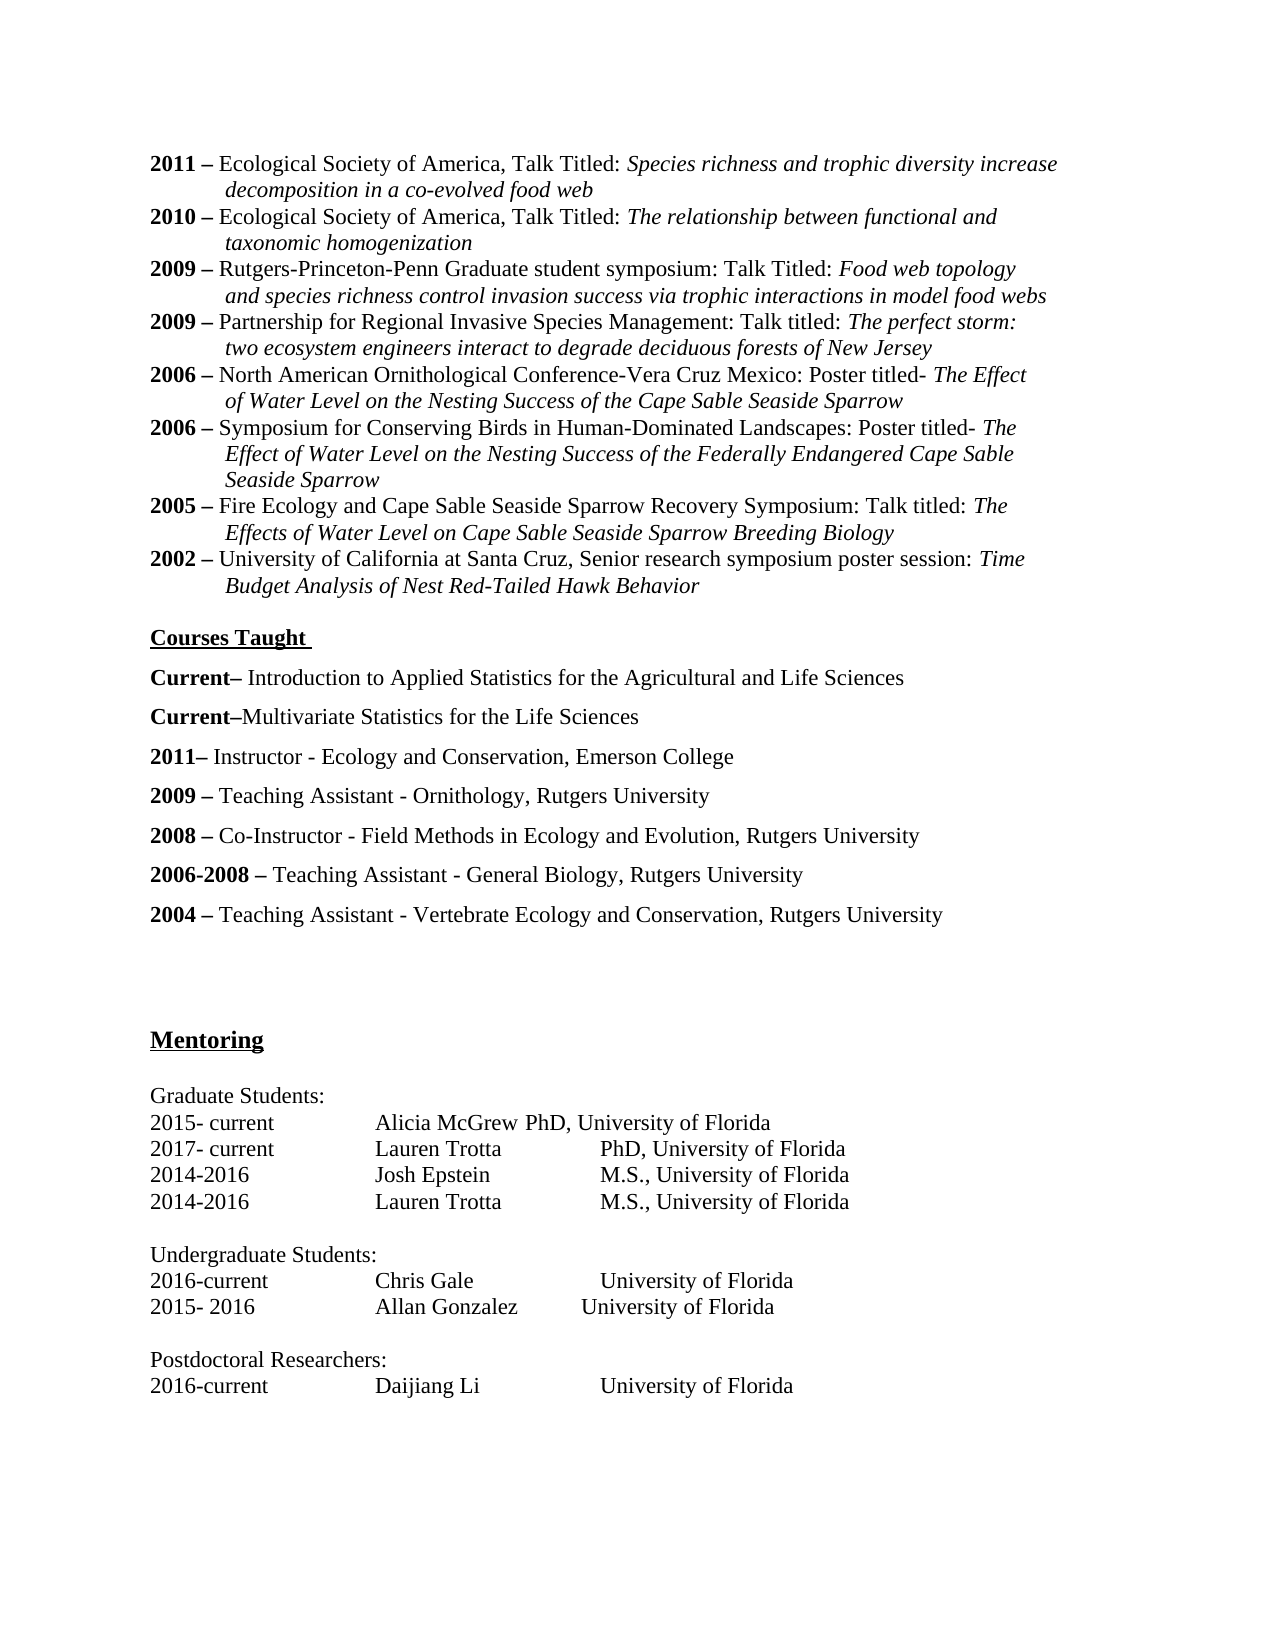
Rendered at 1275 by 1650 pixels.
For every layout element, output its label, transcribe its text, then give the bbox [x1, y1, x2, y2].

text Budget Analysis of Nest Red-Tailed Hawk Behavior [150, 572, 1125, 598]
text Courses Taught [150, 624, 1125, 651]
text Postdoctoral Researchers: [150, 1346, 1125, 1372]
text 2017- current Lauren Trotta PhD, University of Florida [150, 1135, 1125, 1162]
text 2004 – Teaching Assistant - Vertebrate Ecology and Conservation, Rutgers University [150, 901, 1125, 927]
text Effects of Water Level on Cape Sable Seaside Sparrow Breeding Biology [150, 519, 1125, 545]
text 2006-2008 – Teaching Assistant - General Biology, Rutgers University [150, 861, 1125, 888]
text 2009 – Teaching Assistant - Ornithology, Rutgers University [150, 782, 1125, 809]
text 2015- current Alicia McGrew PhD, University of Florida [150, 1109, 1125, 1135]
text Mentoring [150, 1025, 1125, 1054]
text taxonomic homogenization [225, 229, 1125, 255]
text Current–Multivariate Statistics for the Life Sciences [150, 703, 1125, 730]
text 2014-2016 Josh Epstein M.S., University of Florida [150, 1162, 1125, 1188]
text 2010 – Ecological Society of America, Talk Titled: The relationship between functional and [150, 203, 1125, 229]
text 2014-2016 Lauren Trotta M.S., University of Florida [150, 1188, 1125, 1214]
text two ecosystem engineers interact to degrade deciduous forests of New Jersey [150, 334, 1125, 361]
text 2011 – Ecological Society of America, Talk Titled: Species richness and trophic diversity increase decomposition in a co-evolved food web [150, 150, 1125, 203]
text 2006 – Symposium for Conserving Birds in Human-Dominated Landscapes: Poster titled- The [150, 413, 1125, 440]
text 2008 – Co-Instructor - Field Methods in Ecology and Evolution, Rutgers University [150, 822, 1125, 848]
text 2009 – Rutgers-Princeton-Penn Graduate student symposium: Talk Titled: Food web topology [150, 255, 1125, 282]
text Graduate Students: [150, 1082, 1125, 1109]
text 2011– Instructor - Ecology and Conservation, Emerson College [150, 743, 1125, 769]
text 2016-current Daijiang Li University of Florida [150, 1372, 1125, 1399]
text 2015- 2016 Allan Gonzalez University of Florida [150, 1293, 1125, 1320]
text and species richness control invasion success via trophic interactions in model food webs [150, 282, 1125, 308]
text 2009 – Partnership for Regional Invasive Species Management: Talk titled: The perfect storm: [150, 308, 1125, 334]
text Undergraduate Students: [150, 1241, 1125, 1267]
text 2006 – North American Ornithological Conference-Vera Cruz Mexico: Poster titled- The Effect [150, 361, 1125, 387]
text Current– Introduction to Applied Statistics for the Agricultural and Life Sciences [150, 664, 1125, 690]
text 2002 – University of California at Santa Cruz, Senior research symposium poster session: Time [150, 545, 1125, 572]
text of Water Level on the Nesting Success of the Cape Sable Seaside Sparrow [150, 387, 1125, 413]
text Seaside Sparrow [150, 466, 1125, 493]
text Effect of Water Level on the Nesting Success of the Federally Endangered Cape Sable [150, 440, 1125, 466]
text 2005 – Fire Ecology and Cape Sable Seaside Sparrow Recovery Symposium: Talk titled: The [150, 493, 1125, 519]
text 2016-current Chris Gale University of Florida [150, 1267, 1125, 1293]
